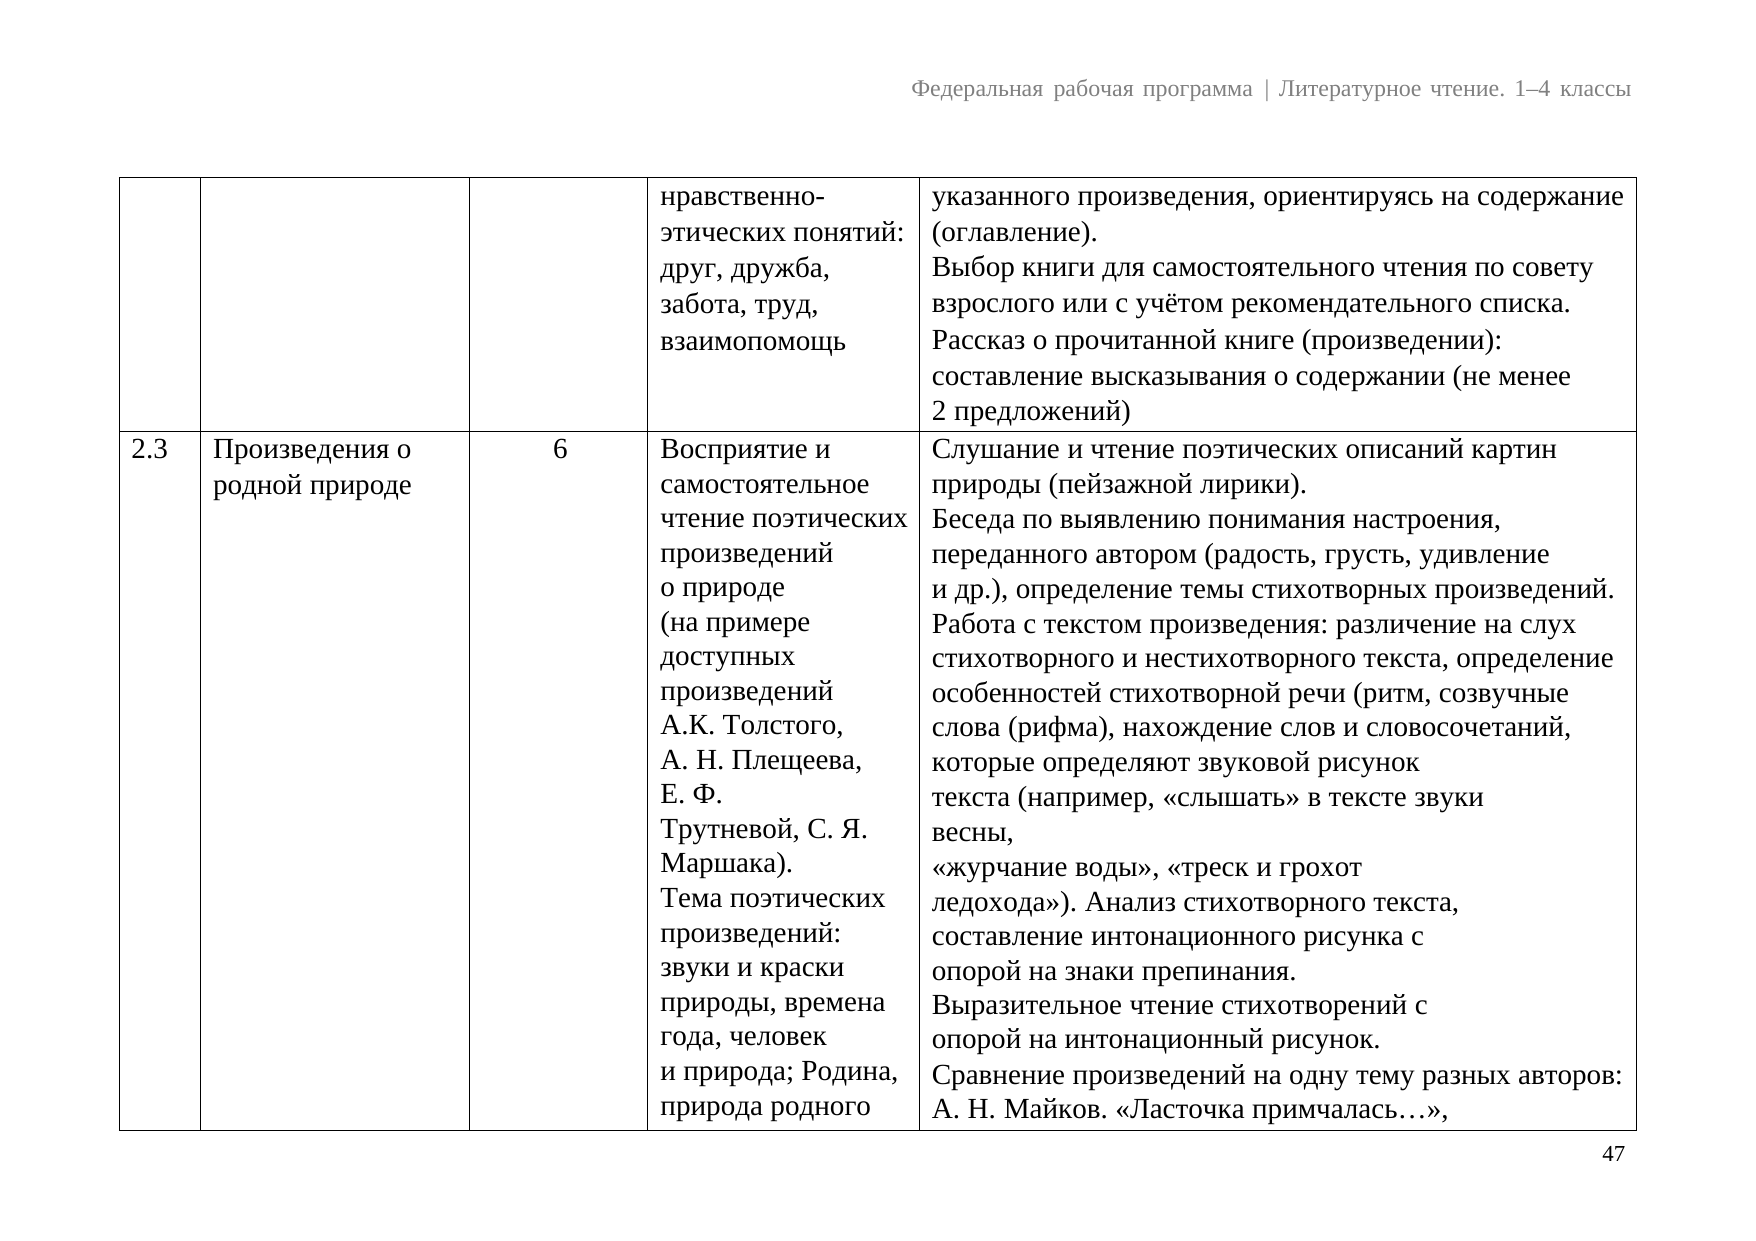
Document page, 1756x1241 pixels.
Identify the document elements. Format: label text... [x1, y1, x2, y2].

table_header [201, 178, 469, 431]
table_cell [920, 432, 1636, 1130]
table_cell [201, 432, 469, 1130]
table_header указанного произведения, ориентируясь на содержание (оглавление). Выбор книги для самостоятельного чтения по совету взрослого или с учётом рекомендательного списка. Рассказ о прочитанной книге (произведении): составление высказывания о содержании (не менее 2 предложений) [920, 178, 1636, 431]
table_header [120, 178, 200, 431]
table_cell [648, 432, 919, 1130]
table_header [470, 178, 647, 431]
table_cell 2.3 [120, 432, 200, 1130]
table_cell 6 [470, 432, 647, 1130]
table_header нравственно- этических понятий: друг, дружба, забота, труд, взаимопомощь [648, 178, 919, 431]
